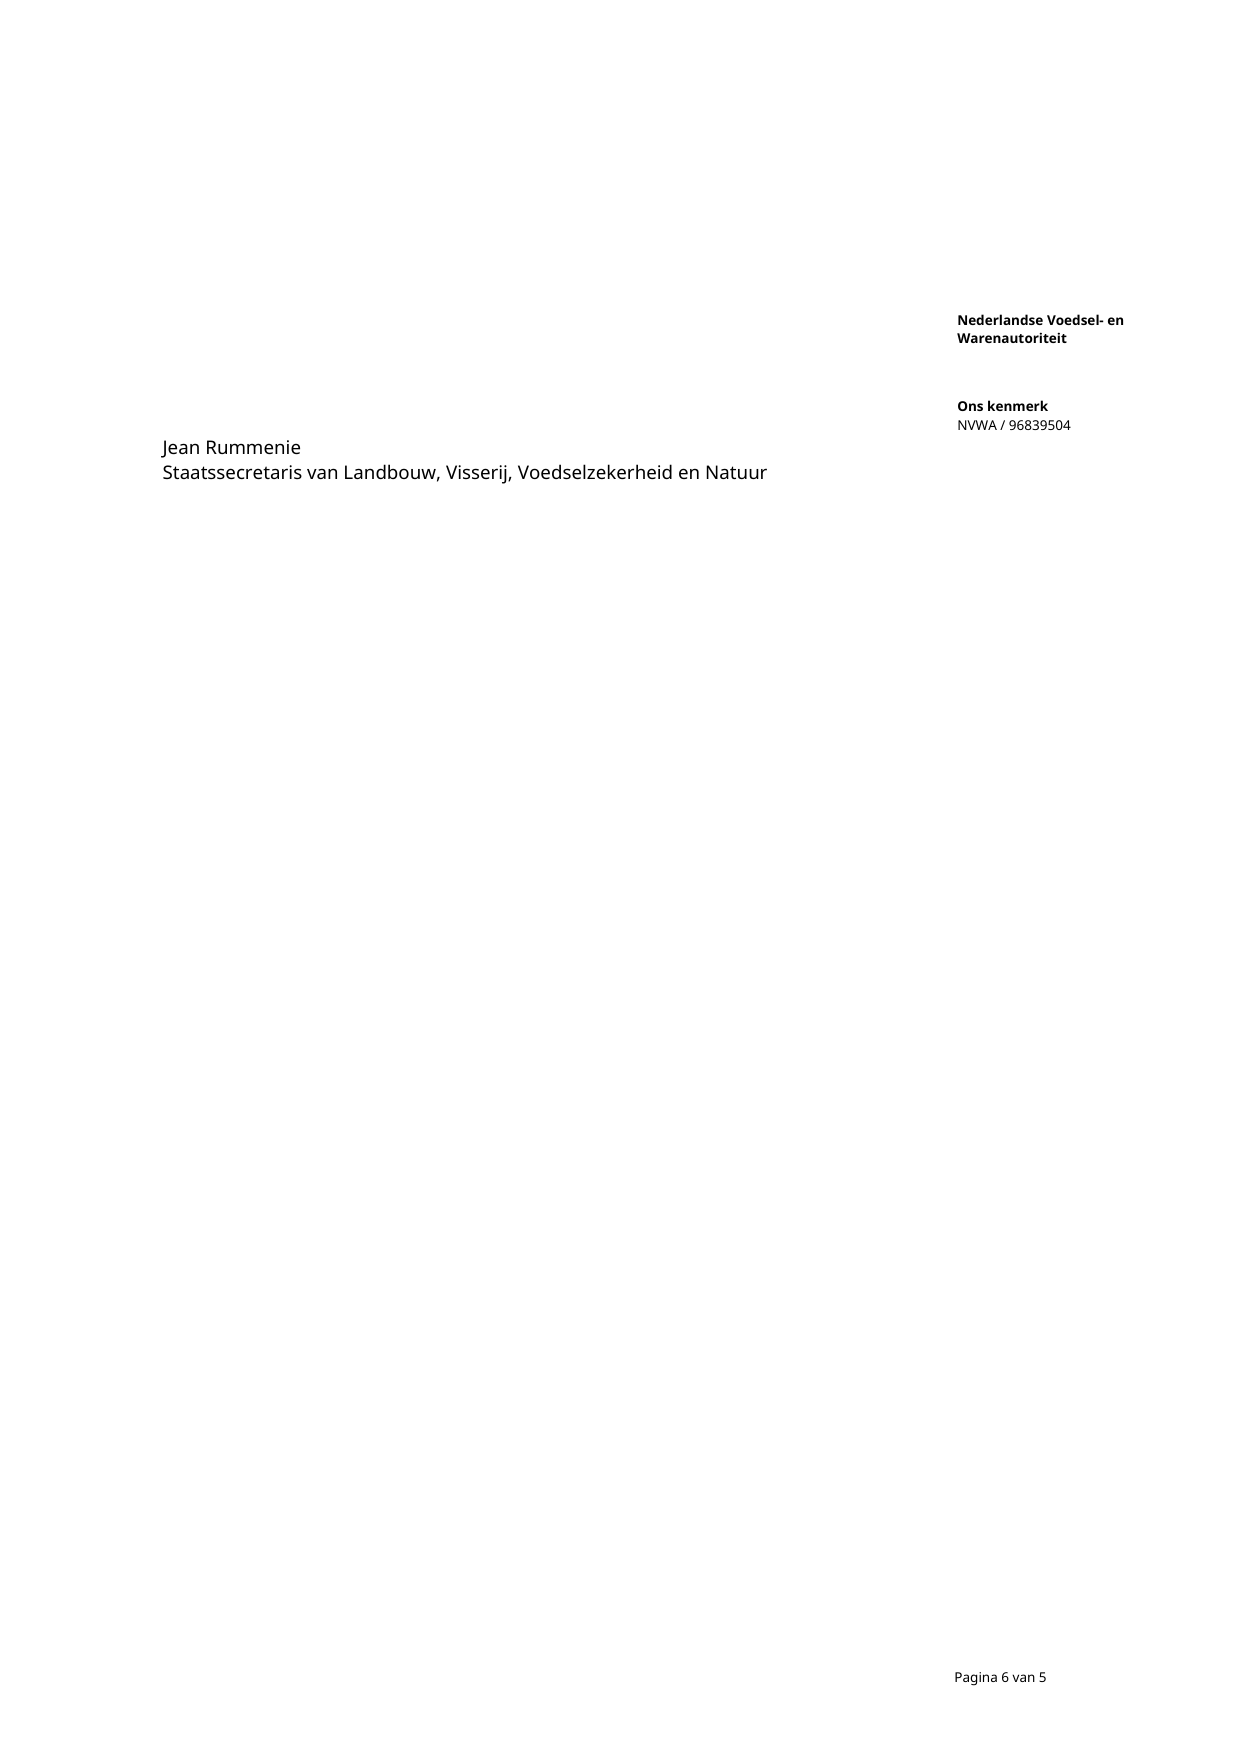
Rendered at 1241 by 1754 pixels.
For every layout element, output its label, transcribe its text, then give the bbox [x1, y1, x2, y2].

text Jean Rummenie [162, 434, 947, 459]
text Staatssecretaris van Landbouw, Visserij, Voedselzekerheid en Natuur [162, 459, 947, 485]
